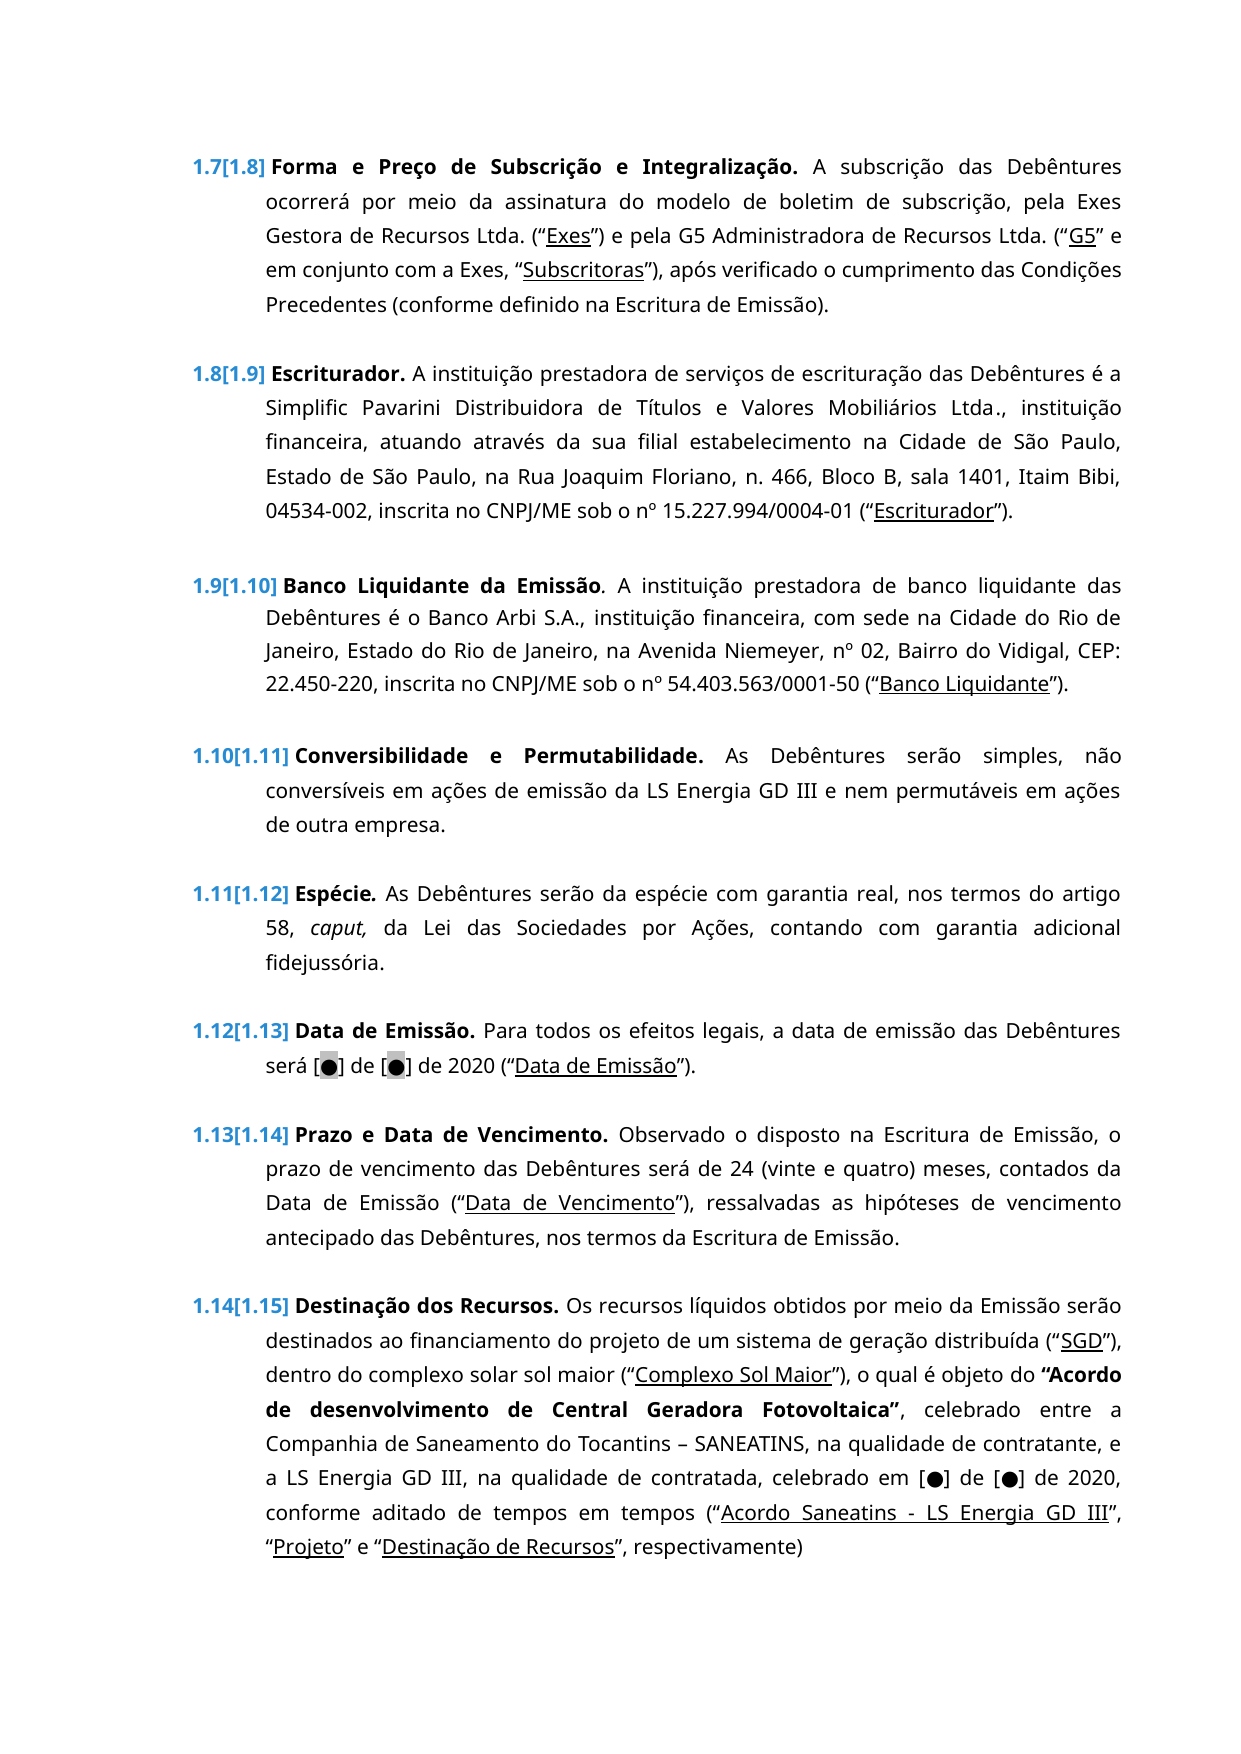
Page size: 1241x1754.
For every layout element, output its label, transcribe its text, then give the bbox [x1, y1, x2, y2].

list Conversibilidade e Permutabilidade. As Debêntures serão simples, não conversíveis em ações de emissão da LS Energia GD III e nem permutáveis em ações de outra empresa. [192, 742, 1122, 839]
list Data de Emissão. Para todos os efeitos legais, a data de emissão das Debêntures será [●] de [●] de 2020 (“Data de Emissão”). [192, 1017, 1122, 1079]
list Espécie. As Debêntures serão da espécie com garantia real, nos termos do artigo 58, caput, da Lei das Sociedades por Ações, contando com garantia adicional fidejussória. [192, 879, 1122, 976]
list Prazo e Data de Vencimento. Observado o disposto na Escritura de Emissão, o prazo de vencimento das Debêntures será de 24 (vinte e quatro) meses, contados da Data de Emissão (“Data de Vencimento”), ressalvadas as hipóteses de vencimento antecipado das Debêntures, nos termos da Escritura de Emissão. [192, 1120, 1122, 1251]
list Destinação dos Recursos. Os recursos líquidos obtidos por meio da Emissão serão destinados ao financiamento do projeto de um sistema de geração distribuída (“SGD”), dentro do complexo solar sol maior (“Complexo Sol Maior”), o qual é objeto do “Acordo de desenvolvimento de Central Geradora Fotovoltaica”, celebrado entre a Companhia de Saneamento do Tocantins – SANEATINS, na qualidade de contratante, e a LS Energia GD III, na qualidade de contratada, celebrado em [●] de [●] de 2020, conforme aditado de tempos em tempos (“Acordo Saneatins - LS Energia GD III”, “Projeto” e “Destinação de Recursos”, respectivamente) [192, 1292, 1122, 1561]
list Banco Liquidante da Emissão. A instituição prestadora de banco liquidante das Debêntures é o Banco Arbi S.A., instituição financeira, com sede na Cidade do Rio de Janeiro, Estado do Rio de Janeiro, na Avenida Niemeyer, nº 02, Bairro do Vidigal, CEP: 22.450-220, inscrita no CNPJ/ME sob o nº 54.403.563/0001-50 (“Banco Liquidante”). [192, 571, 1122, 697]
list Escriturador. A instituição prestadora de serviços de escrituração das Debêntures é a Simplific Pavarini Distribuidora de Títulos e Valores Mobiliários Ltda., instituição financeira, atuando através da sua filial estabelecimento na Cidade de São Paulo, Estado de São Paulo, na Rua Joaquim Floriano, n. 466, Bloco B, sala 1401, Itaim Bibi, 04534-002, inscrita no CNPJ/ME sob o nº 15.227.994/0004-01 (“Escriturador”). [192, 359, 1122, 525]
list Forma e Preço de Subscrição e Integralização. A subscrição das Debêntures ocorrerá por meio da assinatura do modelo de boletim de subscrição, pela Exes Gestora de Recursos Ltda. (“Exes”) e pela G5 Administradora de Recursos Ltda. (“G5” e em conjunto com a Exes, “Subscritoras”), após verificado o cumprimento das Condições Precedentes (conforme definido na Escritura de Emissão). [192, 152, 1122, 318]
